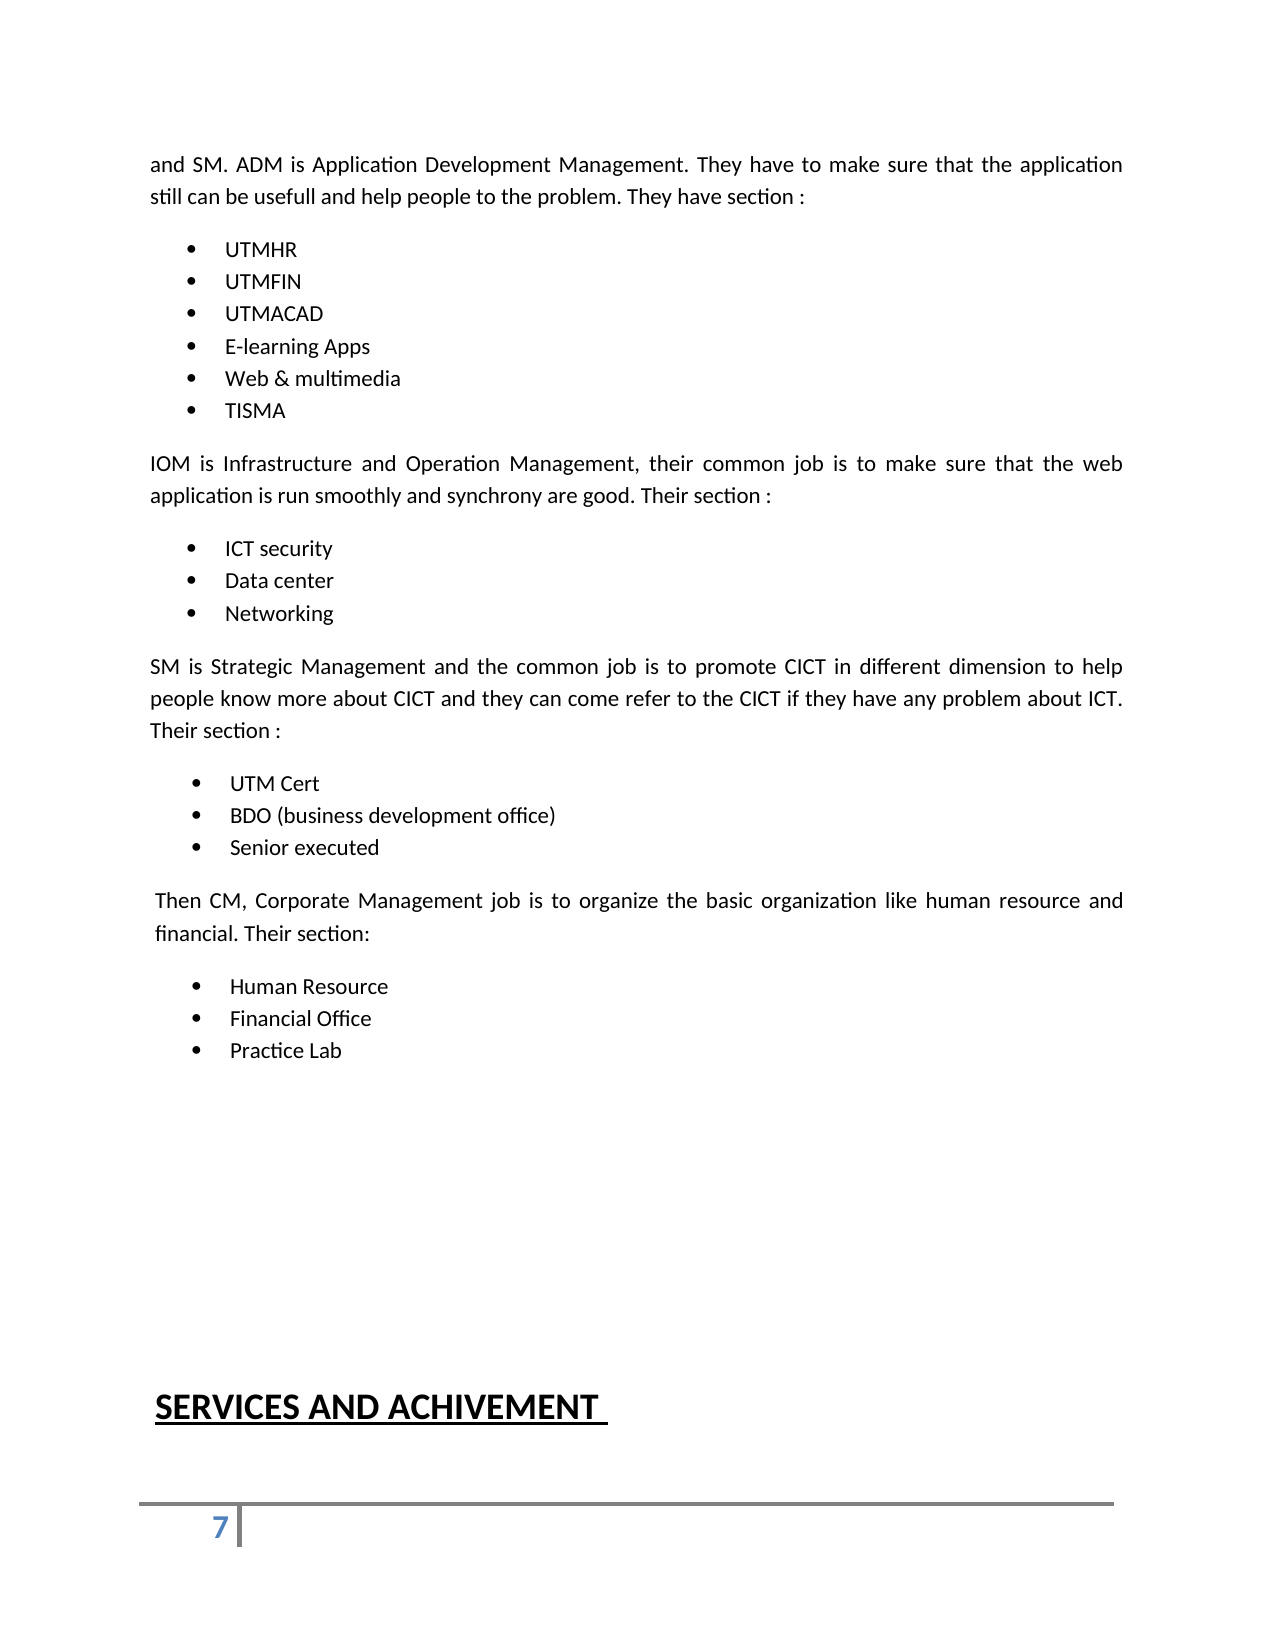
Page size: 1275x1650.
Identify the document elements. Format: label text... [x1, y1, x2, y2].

text SM is Strategic Management and the common job is to promote CICT in different dimension to help people know more about CICT and they can come refer to the CICT if they have any problem about ICT. Their section : [150, 652, 1125, 744]
text IOM is Infrastructure and Operation Management, their common job is to make sure that the web application is run smoothly and synchrony are good. Their section : [150, 449, 1125, 509]
list Practice Lab [192, 1036, 1125, 1064]
text SERVICES AND ACHIVEMENT [155, 1383, 1125, 1429]
list Human Resource [192, 972, 1125, 1000]
list ICT security [187, 534, 1125, 562]
list TISMA [187, 396, 1125, 424]
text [150, 150, 1125, 210]
list Networking [187, 599, 1125, 627]
list Senior executed [192, 833, 1125, 862]
list UTMFIN [187, 267, 1125, 295]
list UTMHR [187, 235, 1125, 263]
list Financial Office [192, 1004, 1125, 1032]
list BDO (business development office) [192, 801, 1125, 829]
list UTMACAD [187, 299, 1125, 328]
text Then CM, Corporate Management job is to organize the basic organization like human resource and financial. Their section: [155, 887, 1125, 947]
list UTM Cert [192, 769, 1125, 797]
list Web & multimedia [187, 364, 1125, 392]
list E-learning Apps [187, 332, 1125, 360]
list Data center [187, 567, 1125, 594]
